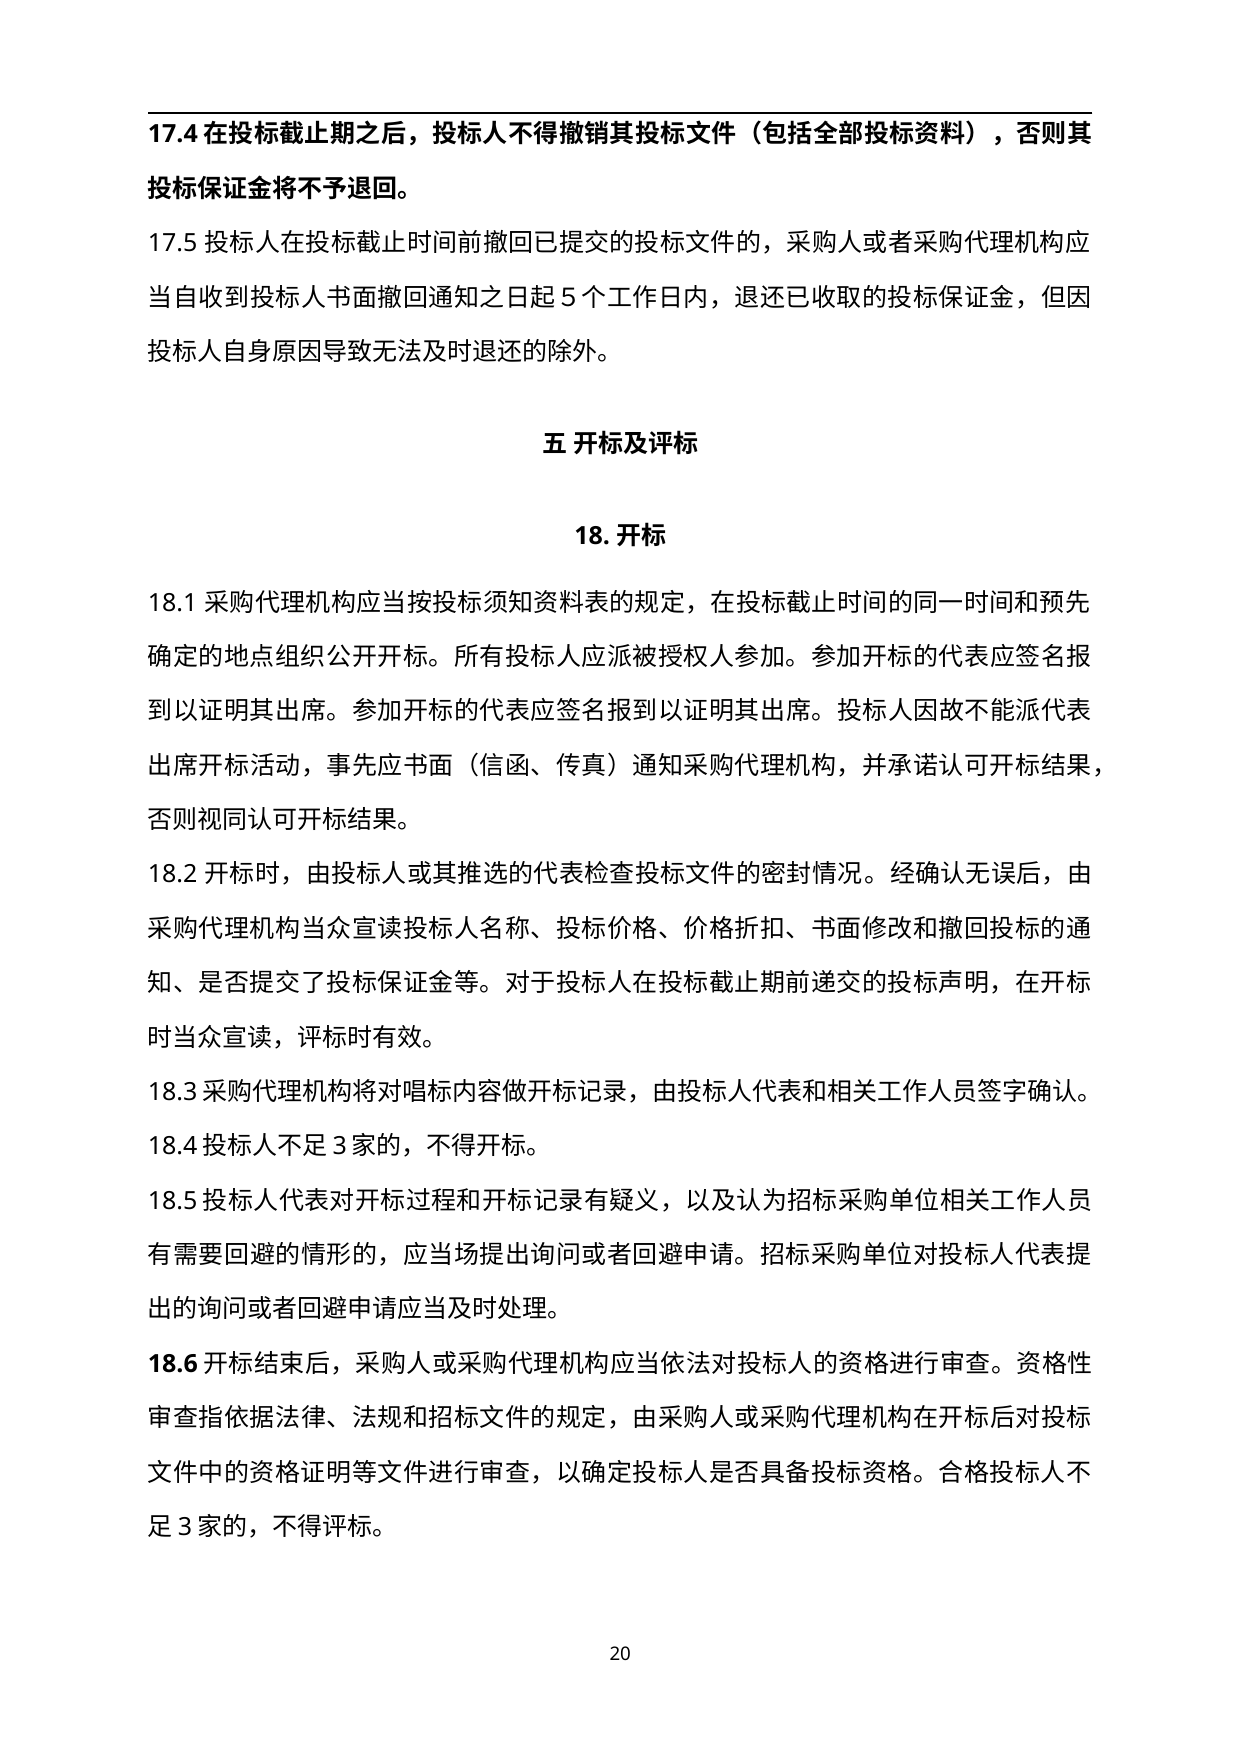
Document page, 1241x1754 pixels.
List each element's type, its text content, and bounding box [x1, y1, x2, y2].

subtitle 18. 开标 [148, 515, 1092, 551]
text 17.5 投标人在投标截止时间前撤回已提交的投标文件的，采购人或者采购代理机构应当自收到投标人书面撤回通知之日起５个工作日内，退还已收取的投标保证金，但因投标人自身原因导致无法及时退还的除外。 [148, 223, 1092, 368]
text 18.4投标人不足3家的，不得开标。 [148, 1126, 1092, 1162]
text 18.1 采购代理机构应当按投标须知资料表的规定，在投标截止时间的同一时间和预先确定的地点组织公开开标。所有投标人应派被授权人参加。参加开标的代表应签名报到以证明其出席。参加开标的代表应签名报到以证明其出席。投标人因故不能派代表出席开标活动，事先应书面（信函、传真）通知采购代理机构，并承诺认可开标结果，否则视同认可开标结果。 [148, 582, 1092, 836]
text 18.5投标人代表对开标过程和开标记录有疑义，以及认为招标采购单位相关工作人员有需要回避的情形的，应当场提出询问或者回避申请。招标采购单位对投标人代表提出的询问或者回避申请应当及时处理。 [148, 1180, 1092, 1325]
text 18.6开标结束后，采购人或采购代理机构应当依法对投标人的资格进行审查。资格性审查指依据法律、法规和招标文件的规定，由采购人或采购代理机构在开标后对投标文件中的资格证明等文件进行审查，以确定投标人是否具备投标资格。合格投标人不足3家的，不得评标。 [148, 1343, 1092, 1543]
subtitle 五 开标及评标 [148, 423, 1092, 459]
text 17.4在投标截止期之后，投标人不得撤销其投标文件（包括全部投标资料），否则其投标保证金将不予退回。 [148, 114, 1092, 204]
text 18.2 开标时，由投标人或其推选的代表检查投标文件的密封情况。经确认无误后，由采购代理机构当众宣读投标人名称、投标价格、价格折扣、书面修改和撤回投标的通知、是否提交了投标保证金等。对于投标人在投标截止期前递交的投标声明，在开标时当众宣读，评标时有效。 [148, 854, 1092, 1053]
text 18.3采购代理机构将对唱标内容做开标记录，由投标人代表和相关工作人员签字确认。 [148, 1071, 1092, 1108]
